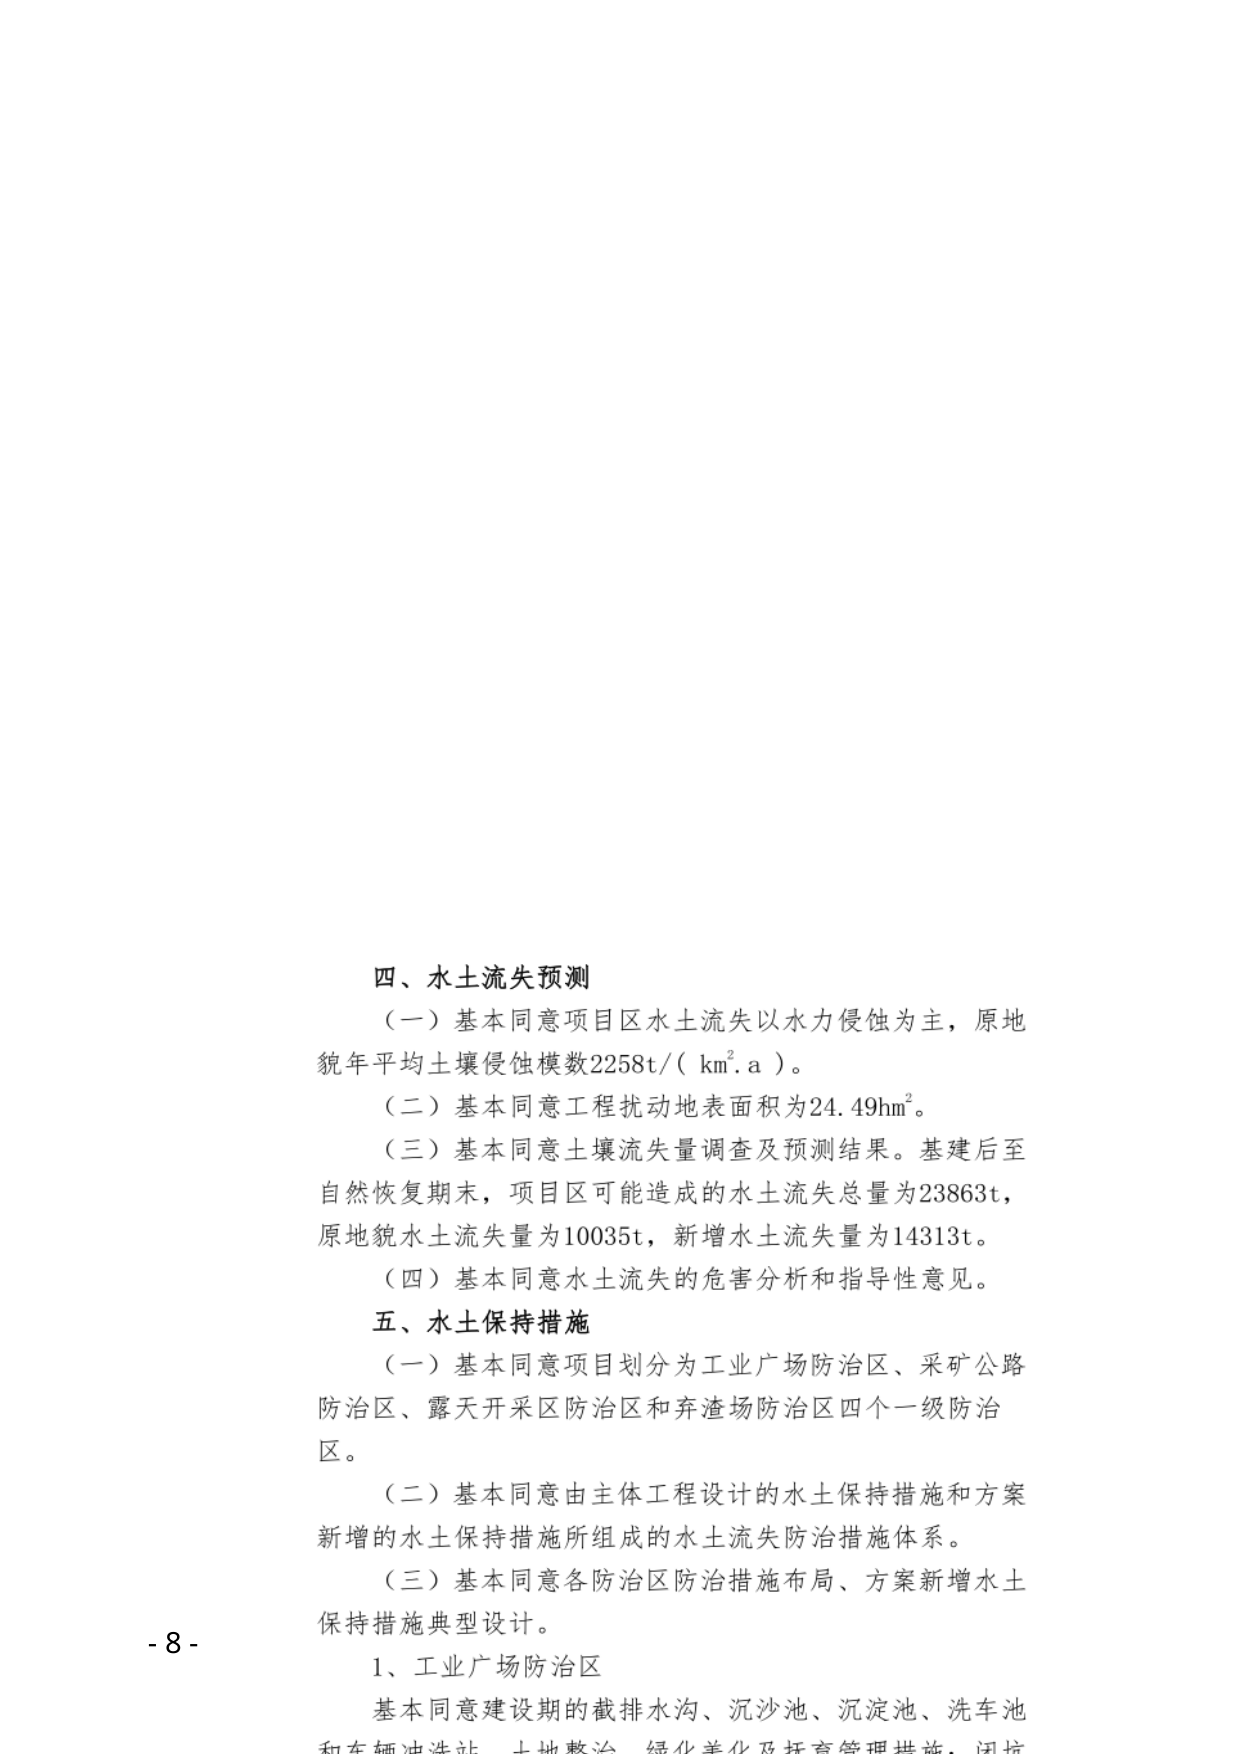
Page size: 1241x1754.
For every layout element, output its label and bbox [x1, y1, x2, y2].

picture [181, 901, 1127, 1754]
